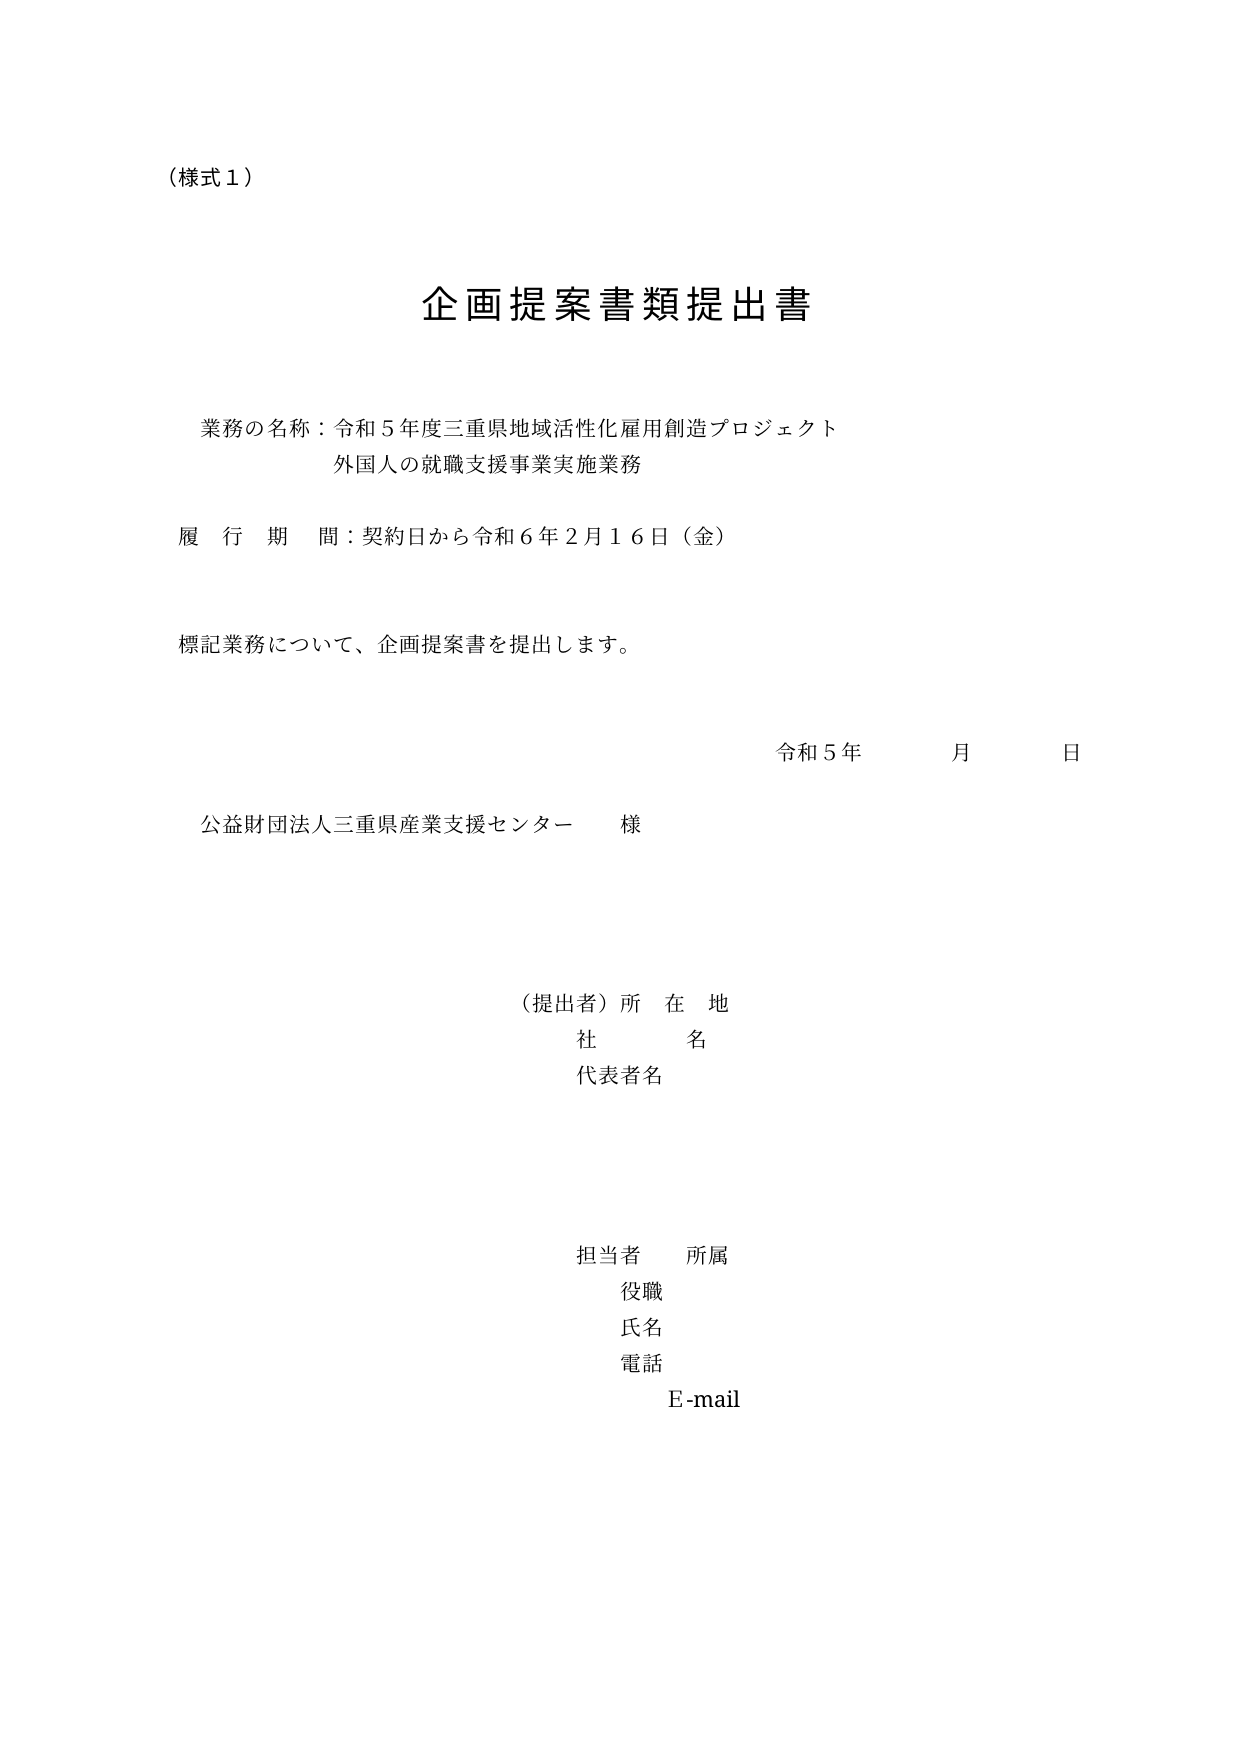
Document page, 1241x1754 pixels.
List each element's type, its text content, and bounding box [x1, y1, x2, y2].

text 令和５年 月 日 [156, 733, 1084, 769]
text 業務の名称：令和５年度三重県地域活性化雇用創造プロジェクト [178, 410, 1084, 446]
text 社 名 [156, 1021, 1084, 1057]
text 電話 [156, 1344, 1084, 1380]
text （提出者）所 在 地 [156, 985, 1084, 1021]
text 企画提案書類提出書 [156, 266, 1084, 338]
text 公益財団法人三重県産業支援センター 様 [156, 805, 1084, 841]
text 担当者 所属 [156, 1236, 1084, 1272]
text 氏名 [156, 1308, 1084, 1344]
text 役職 [156, 1272, 1084, 1308]
text （様式１） [156, 158, 1084, 194]
text Ｅ-mail [156, 1380, 1084, 1416]
text 履行期間：契約日から令和６年２月１６日（金） [156, 518, 1084, 553]
text 標記業務について、企画提案書を提出します。 [156, 625, 1084, 661]
text 代表者名 [156, 1057, 1084, 1093]
text 外国人の就職支援事業実施業務 [311, 446, 1084, 482]
